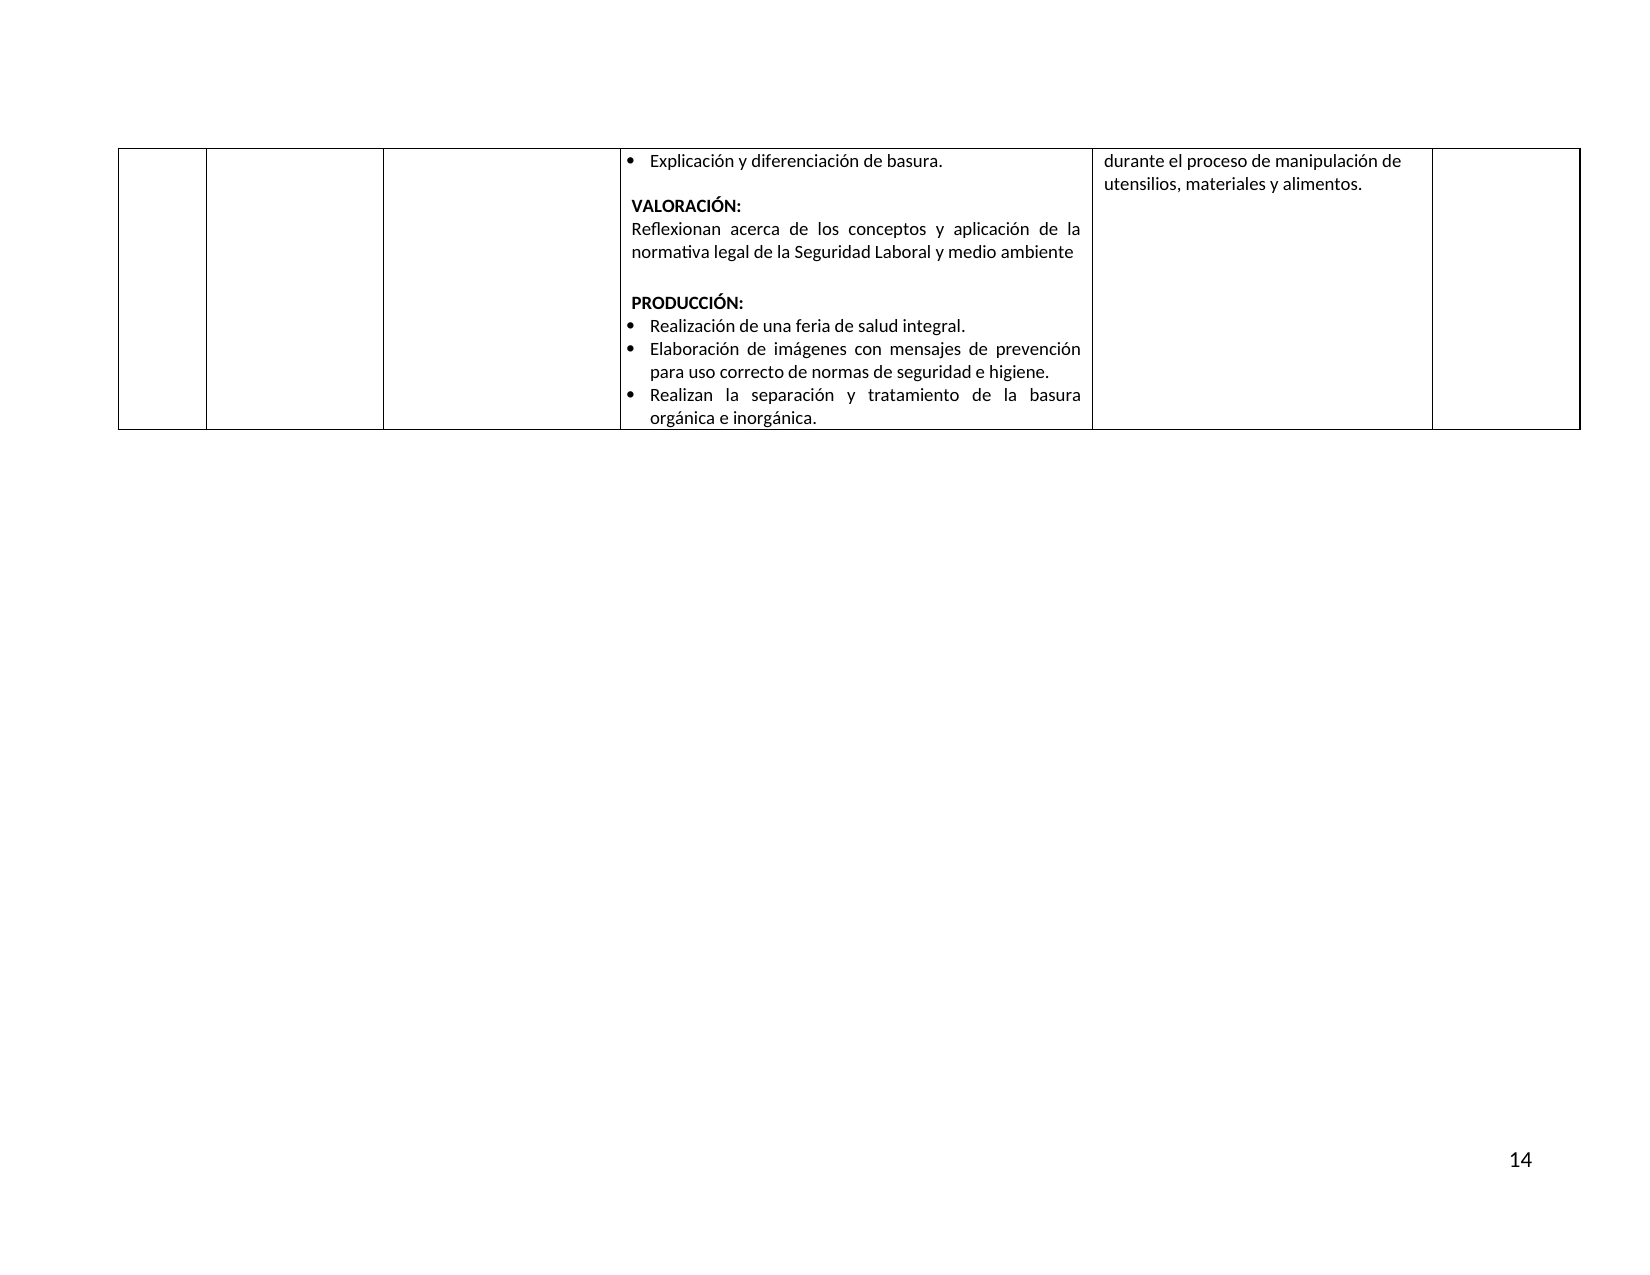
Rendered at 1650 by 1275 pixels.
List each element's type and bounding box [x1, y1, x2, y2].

table_cell [384, 149, 620, 429]
table_cell [1093, 149, 1432, 429]
table_cell [1433, 149, 1579, 429]
table_cell [207, 149, 383, 429]
table_cell [621, 149, 1092, 429]
table_cell [119, 149, 206, 429]
